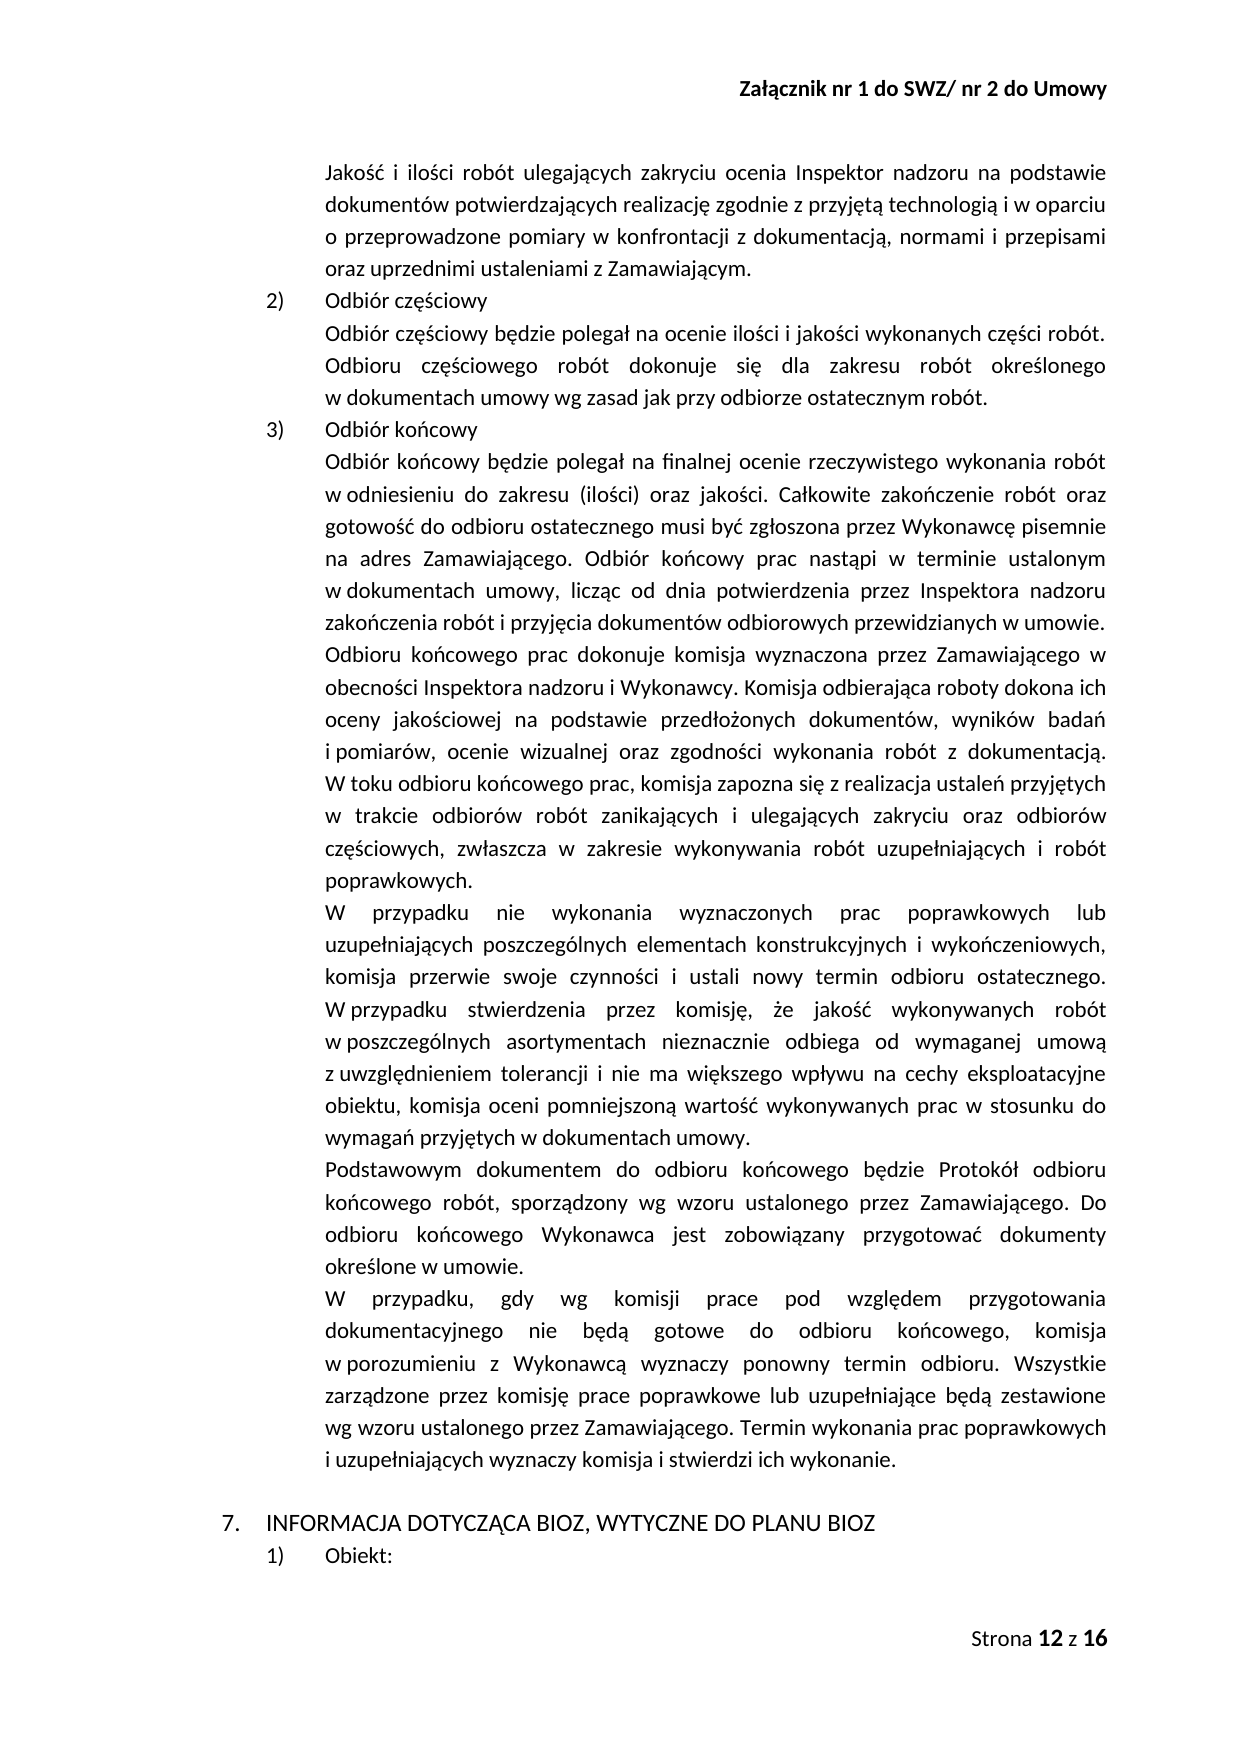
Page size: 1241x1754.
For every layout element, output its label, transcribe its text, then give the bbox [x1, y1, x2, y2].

text W przypadku, gdy wg komisji prace pod względem przygotowania dokumentacyjnego nie będą gotowe do odbioru końcowego, komisja w porozumieniu z Wykonawcą wyznaczy ponowny termin odbioru. Wszystkie zarządzone przez komisję prace poprawkowe lub uzupełniające będą zestawione wg wzoru ustalonego przez Zamawiającego. Termin wykonania prac poprawkowych i uzupełniających wyznaczy komisja i stwierdzi ich wykonanie. [325, 1284, 1107, 1473]
list Odbiór końcowy [266, 415, 1107, 443]
list Odbiór częściowy [266, 287, 1107, 314]
list Odbiór częściowy będzie polegał na ocenie ilości i jakości wykonanych części robót. Odbioru częściowego robót dokonuje się dla zakresu robót określonego w dokumentach umowy wg zasad jak przy odbiorze ostatecznym robót. [325, 319, 1107, 411]
text W przypadku nie wykonania wyznaczonych prac poprawkowych lub uzupełniających poszczególnych elementach konstrukcyjnych i wykończeniowych, komisja przerwie swoje czynności i ustali nowy termin odbioru ostatecznego. W przypadku stwierdzenia przez komisję, że jakość wykonywanych robót w poszczególnych asortymentach nieznacznie odbiega od wymaganej umową z uwzględnieniem tolerancji i nie ma większego wpływu na cechy eksploatacyjne obiektu, komisja oceni pomniejszoną wartość wykonywanych prac w stosunku do wymagań przyjętych w dokumentach umowy. [325, 898, 1107, 1151]
list Obiekt: [266, 1542, 1107, 1570]
text Odbioru końcowego prac dokonuje komisja wyznaczona przez Zamawiającego w obecności Inspektora nadzoru i Wykonawcy. Komisja odbierająca roboty dokona ich oceny jakościowej na podstawie przedłożonych dokumentów, wyników badań i pomiarów, ocenie wizualnej oraz zgodności wykonania robót z dokumentacją. W toku odbioru końcowego prac, komisja zapozna się z realizacja ustaleń przyjętych w trakcie odbiorów robót zanikających i ulegających zakryciu oraz odbiorów częściowych, zwłaszcza w zakresie wykonywania robót uzupełniających i robót poprawkowych. [325, 641, 1107, 894]
text Jakość i ilości robót ulegających zakryciu ocenia Inspektor nadzoru na podstawie dokumentów potwierdzających realizację zgodnie z przyjętą technologią i w oparciu o przeprowadzone pomiary w konfrontacji z dokumentacją, normami i przepisami oraz uprzednimi ustaleniami z Zamawiającym. [325, 158, 1107, 282]
list INFORMACJA DOTYCZĄCA BIOZ, WYTYCZNE DO PLANU BIOZ [221, 1507, 1107, 1537]
text Odbiór końcowy będzie polegał na finalnej ocenie rzeczywistego wykonania robót w odniesieniu do zakresu (ilości) oraz jakości. Całkowite zakończenie robót oraz gotowość do odbioru ostatecznego musi być zgłoszona przez Wykonawcę pisemnie na adres Zamawiającego. Odbiór końcowy prac nastąpi w terminie ustalonym w dokumentach umowy, licząc od dnia potwierdzenia przez Inspektora nadzoru zakończenia robót i przyjęcia dokumentów odbiorowych przewidzianych w umowie. [325, 447, 1107, 636]
text Podstawowym dokumentem do odbioru końcowego będzie Protokół odbioru końcowego robót, sporządzony wg wzoru ustalonego przez Zamawiającego. Do odbioru końcowego Wykonawca jest zobowiązany przygotować dokumenty określone w umowie. [325, 1156, 1107, 1280]
